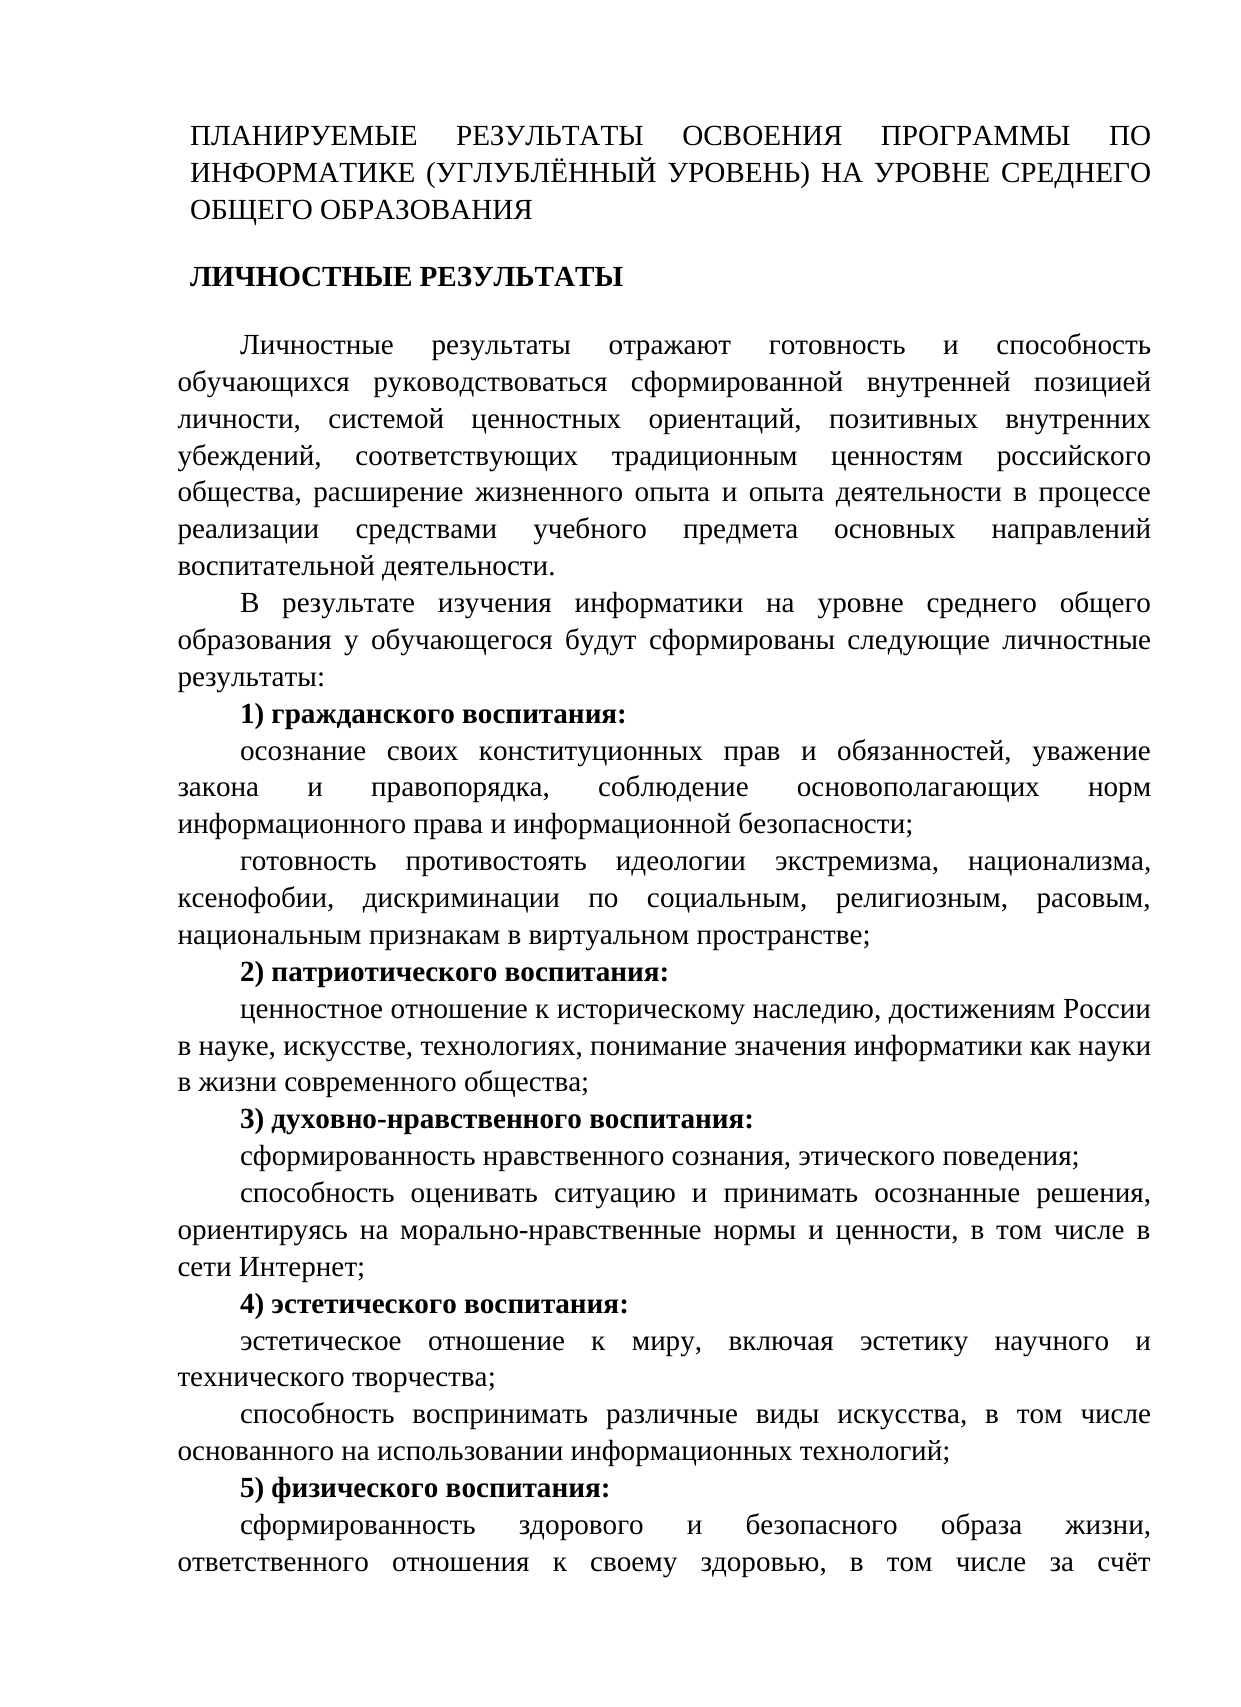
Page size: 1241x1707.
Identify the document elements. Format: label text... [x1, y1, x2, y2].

text ЛИЧНОСТНЫЕ РЕЗУЛЬТАТЫ [190, 259, 1152, 293]
text 2) патриотического воспитания: [177, 954, 1152, 987]
text ПЛАНИРУЕМЫЕ РЕЗУЛЬТАТЫ ОСВОЕНИЯ ПРОГРАММЫ ПО ИНФОРМАТИКЕ (УГЛУБЛЁННЫЙ УРОВЕНЬ) НА УРОВНЕ СРЕДНЕГО ОБЩЕГО ОБРАЗОВАНИЯ [190, 118, 1152, 225]
text 4) эстетического воспитания: [177, 1286, 1152, 1319]
text сформированность нравственного сознания, этического поведения; [177, 1138, 1152, 1172]
text осознание своих конституционных прав и обязанностей, уважение закона и правопорядка, соблюдение основополагающих норм информационного права и информационной безопасности; [177, 733, 1152, 840]
text способность воспринимать различные виды искусства, в том числе основанного на использовании информационных технологий; [177, 1396, 1152, 1467]
text готовность противостоять идеологии экстремизма, национализма, ксенофобии, дискриминации по социальным, религиозным, расовым, национальным признакам в виртуальном пространстве; [177, 843, 1152, 951]
text В результате изучения информатики на уровне среднего общего образования у обучающегося будут сформированы следующие личностные результаты: [177, 585, 1152, 692]
text 1) гражданского воспитания: [177, 696, 1152, 729]
text способность оценивать ситуацию и принимать осознанные решения, ориентируясь на морально-нравственные нормы и ценности, в том числе в сети Интернет; [177, 1175, 1152, 1282]
text 3) духовно-нравственного воспитания: [177, 1101, 1152, 1135]
text эстетическое отношение к миру, включая эстетику научного и технического творчества; [177, 1323, 1152, 1393]
text Личностные результаты отражают готовность и способность обучающихся руководствоваться сформированной внутренней позицией личности, системой ценностных ориентаций, позитивных внутренних убеждений, соответствующих традиционным ценностям российского общества, расширение жизненного опыта и опыта деятельности в процессе реализации средствами учебного предмета основных направлений воспитательной деятельности. [177, 327, 1152, 582]
text ценностное отношение к историческому наследию, достижениям России в науке, искусстве, технологиях, понимание значения информатики как науки в жизни современного общества; [177, 991, 1152, 1098]
text 5) физического воспитания: [177, 1470, 1152, 1504]
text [177, 1507, 1152, 1577]
